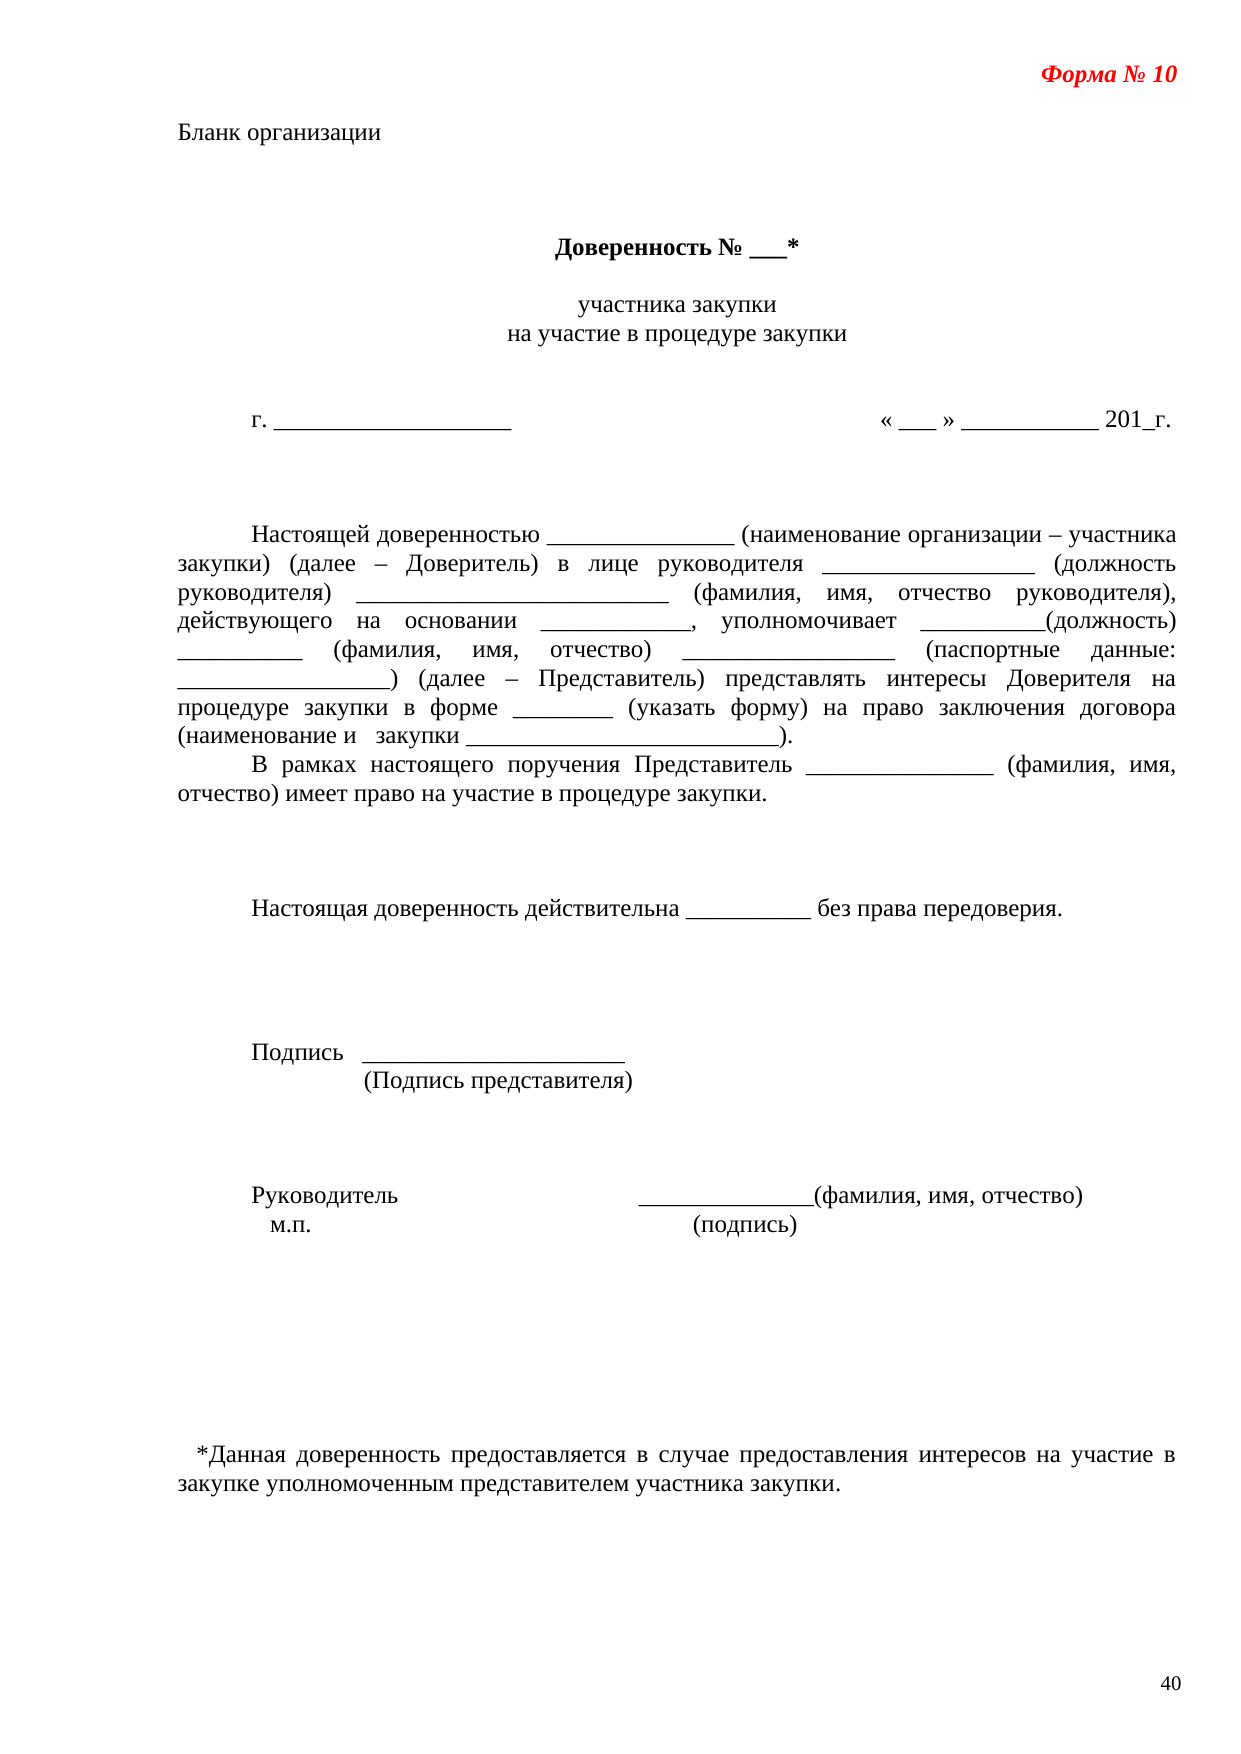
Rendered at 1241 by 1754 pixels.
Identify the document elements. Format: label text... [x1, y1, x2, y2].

text Бланк организации [177, 117, 1177, 145]
text Форма № 10 [177, 59, 1177, 88]
text г. ___________________ « ___ » ___________ 201_г. [177, 404, 1177, 433]
text Подпись _____________________ [177, 1037, 1177, 1065]
text В рамках настоящего поручения Представитель _______________ (фамилия, имя, отчество) имеет право на участие в процедуре закупки. [177, 749, 1177, 807]
text участника закупки [177, 289, 1177, 318]
text Настоящая доверенность действительна __________ без права передоверия. [177, 893, 1177, 922]
text (Подпись представителя) [177, 1065, 1177, 1094]
text *Данная доверенность предоставляется в случае предоставления интересов на участие в закупке уполномоченным представителем участника закупки. [177, 1439, 1177, 1497]
text Руководитель ______________(фамилия, имя, отчество) [177, 1180, 1177, 1209]
text м.п. (подпись) [177, 1209, 1177, 1238]
text на участие в процедуре закупки [177, 318, 1177, 347]
text Настоящей доверенностью _______________ (наименование организации – участника закупки) (далее – Доверитель) в лице руководителя _________________ (должность руководителя) _________________________ (фамилия, имя, отчество руководителя), действующего на основании ____________, уполномочивает __________(должность) __________ (фамилия, имя, отчество) _________________ (паспортные данные: _________________) (далее – Представитель) представлять интересы Доверителя на процедуре закупки в форме ________ (указать форму) на право заключения договора (наименование и закупки _________________________). [177, 519, 1177, 749]
text Доверенность № ___* [177, 232, 1177, 260]
